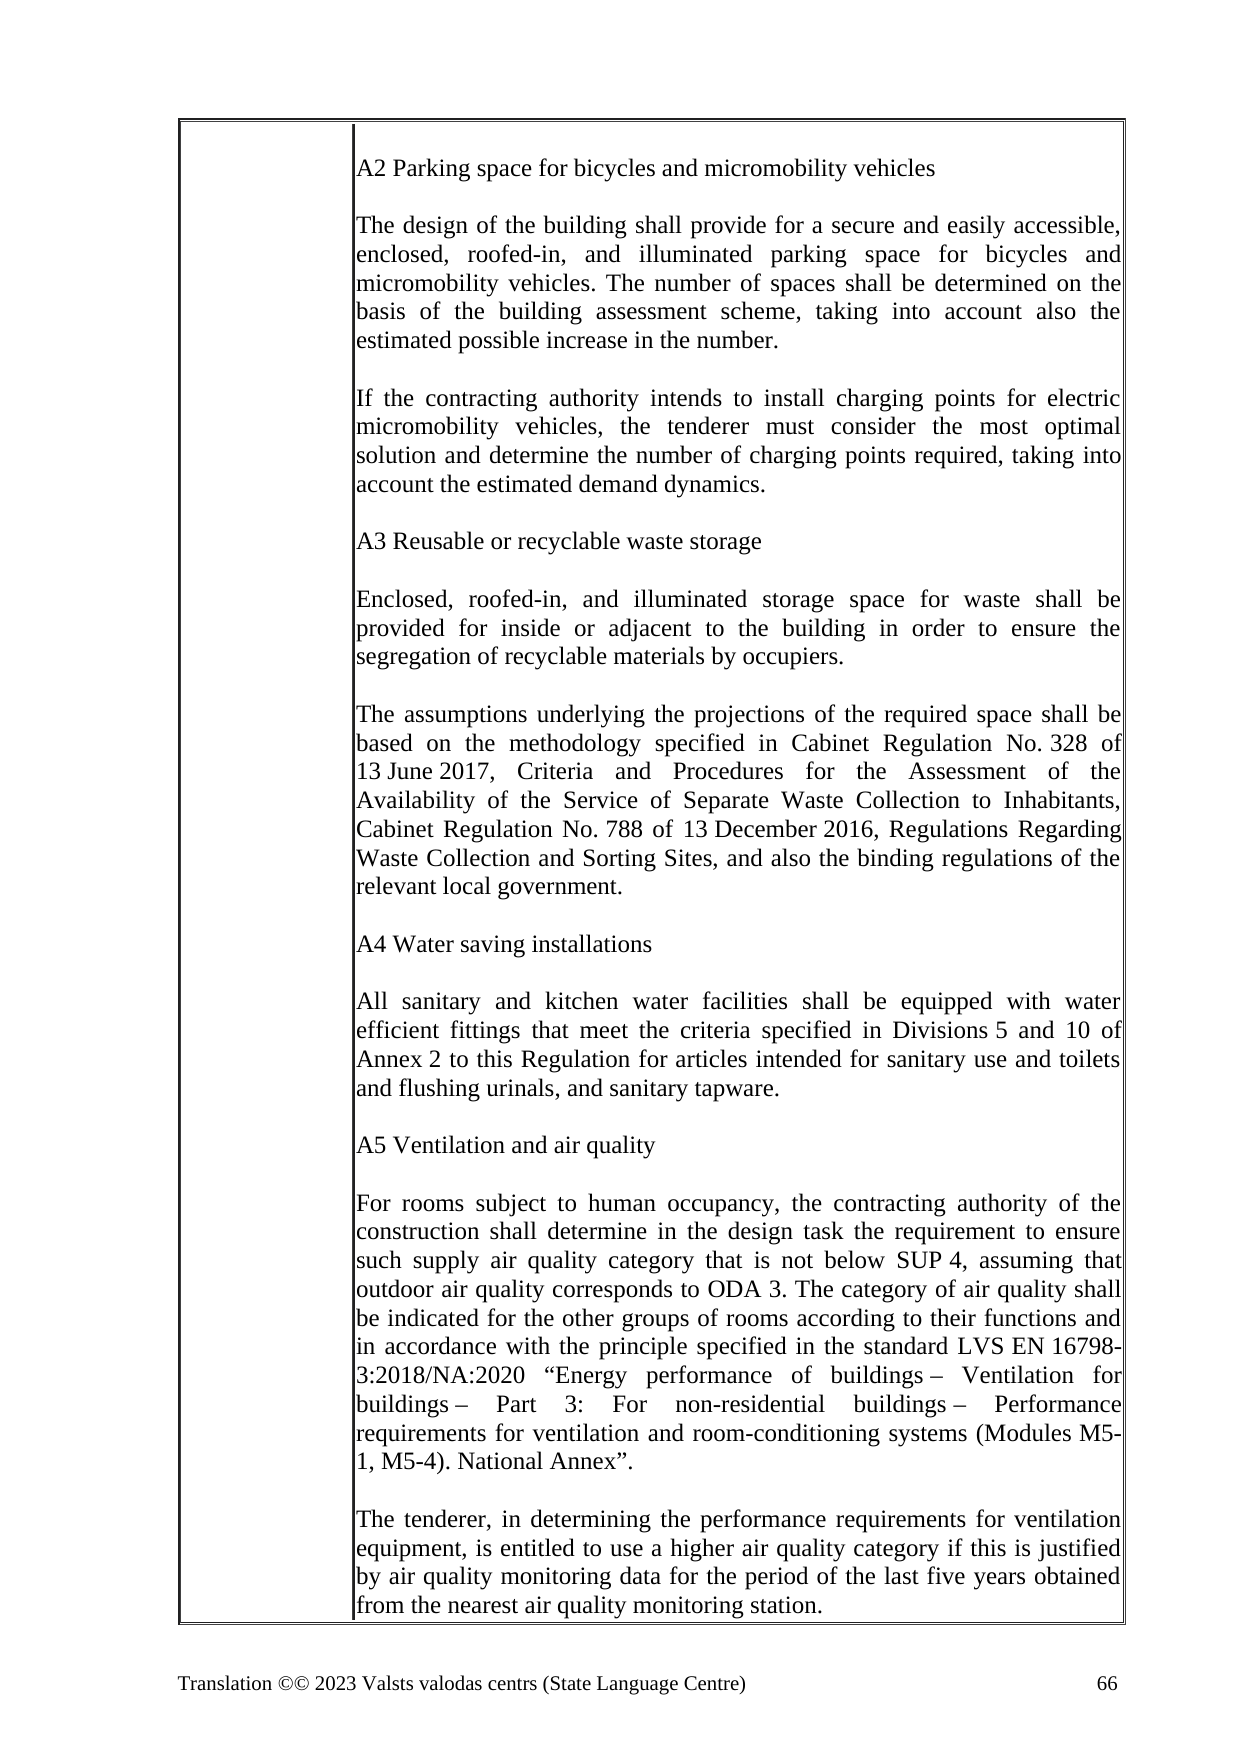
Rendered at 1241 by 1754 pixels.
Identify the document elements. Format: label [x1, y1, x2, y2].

table_cell [181, 122, 353, 1621]
table_cell [353, 122, 1123, 1621]
